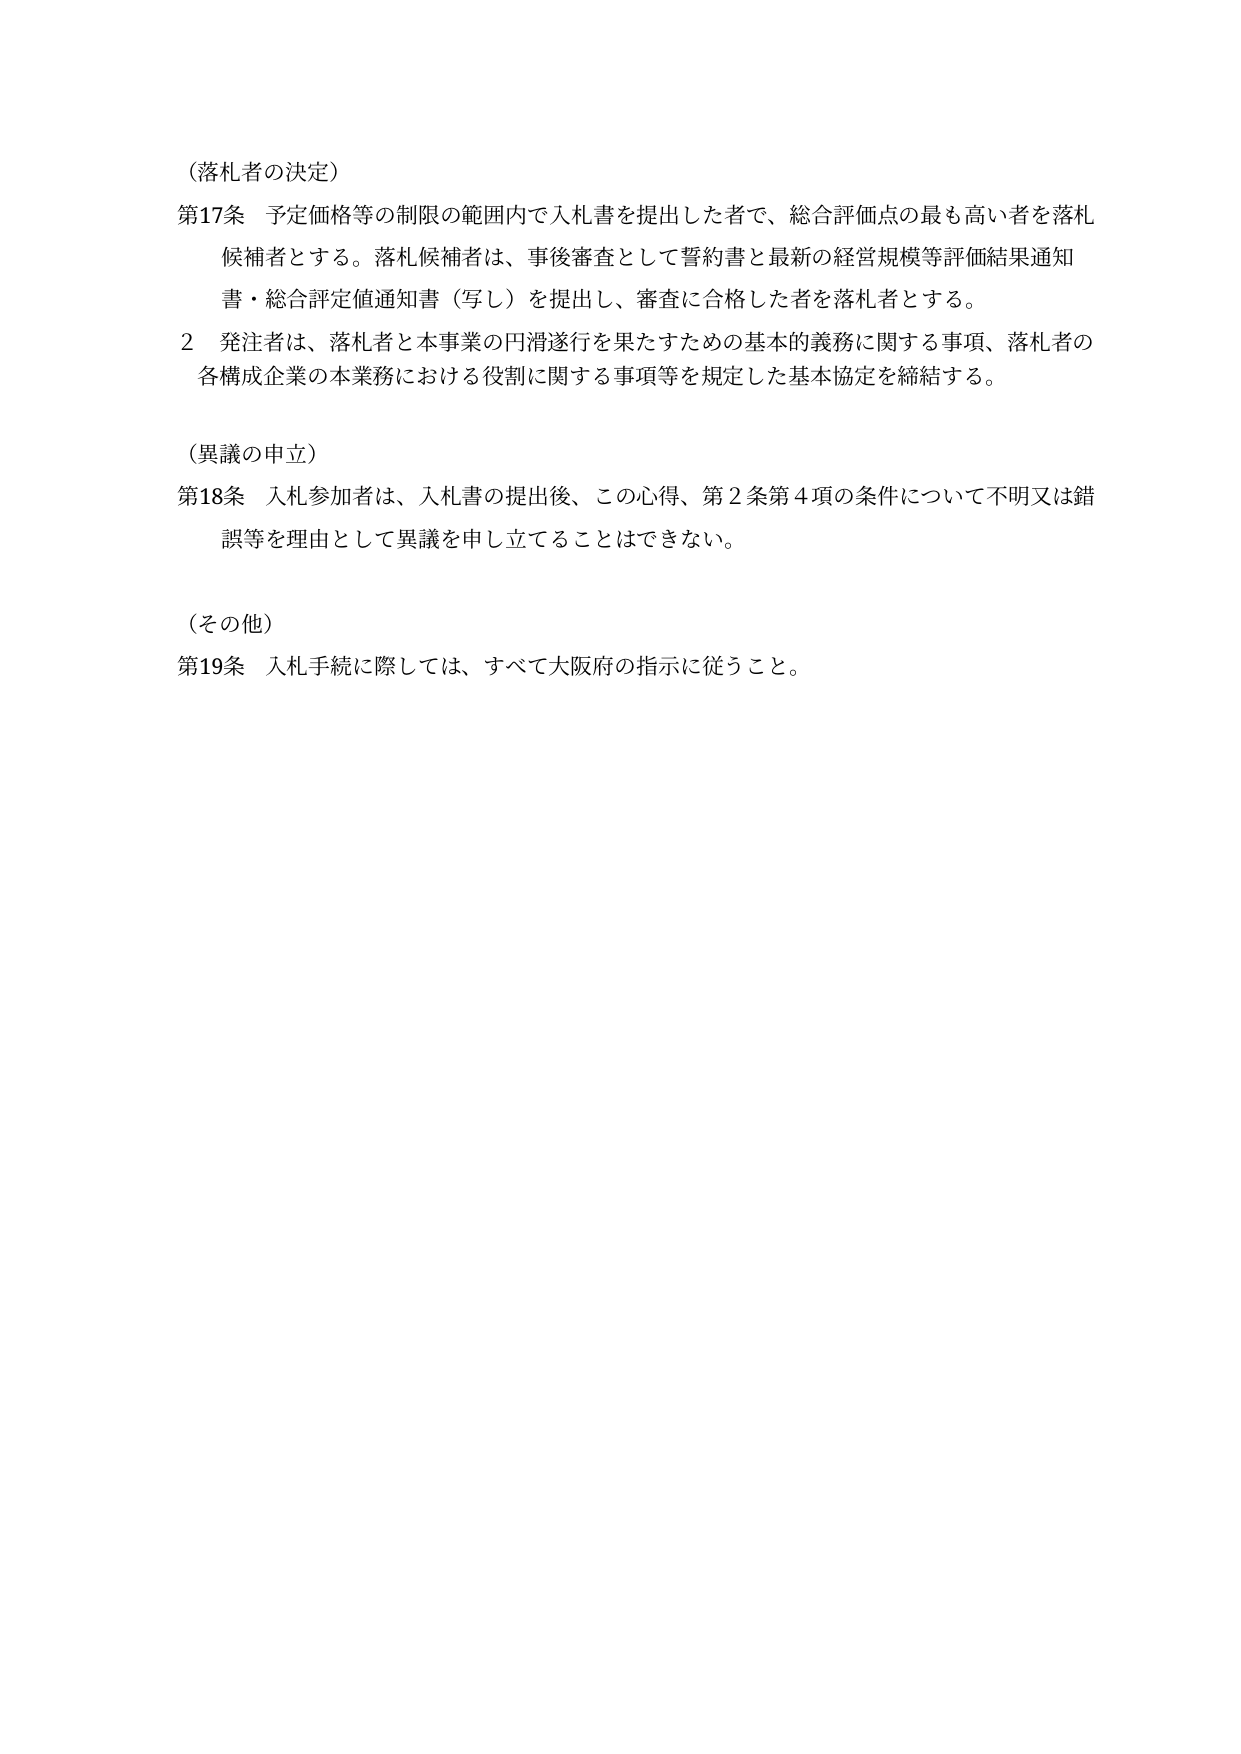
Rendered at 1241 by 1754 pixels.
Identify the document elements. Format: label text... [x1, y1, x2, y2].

text （落札者の決定） [176, 156, 1115, 187]
text ２ 発注者は、落札者と本事業の円滑遂行を果たすための基本的義務に関する事項、落札者の各構成企業の本業務における役割に関する事項等を規定した基本協定を締結する。 [176, 325, 1115, 391]
list 入札参加者は、入札書の提出後、この心得、第２条第４項の条件について不明又は錯誤等を理由として異議を申し立てることはできない。 [177, 479, 1115, 554]
text （その他） [176, 607, 1115, 638]
list 予定価格等の制限の範囲内で入札書を提出した者で、総合評価点の最も高い者を落札候補者とする。落札候補者は、事後審査として誓約書と最新の経営規模等評価結果通知書・総合評定値通知書（写し）を提出し、審査に合格した者を落札者とする。 [177, 198, 1115, 314]
list 入札手続に際しては、すべて大阪府の指示に従うこと。 [177, 649, 1115, 681]
text （異議の申立） [176, 437, 1115, 468]
